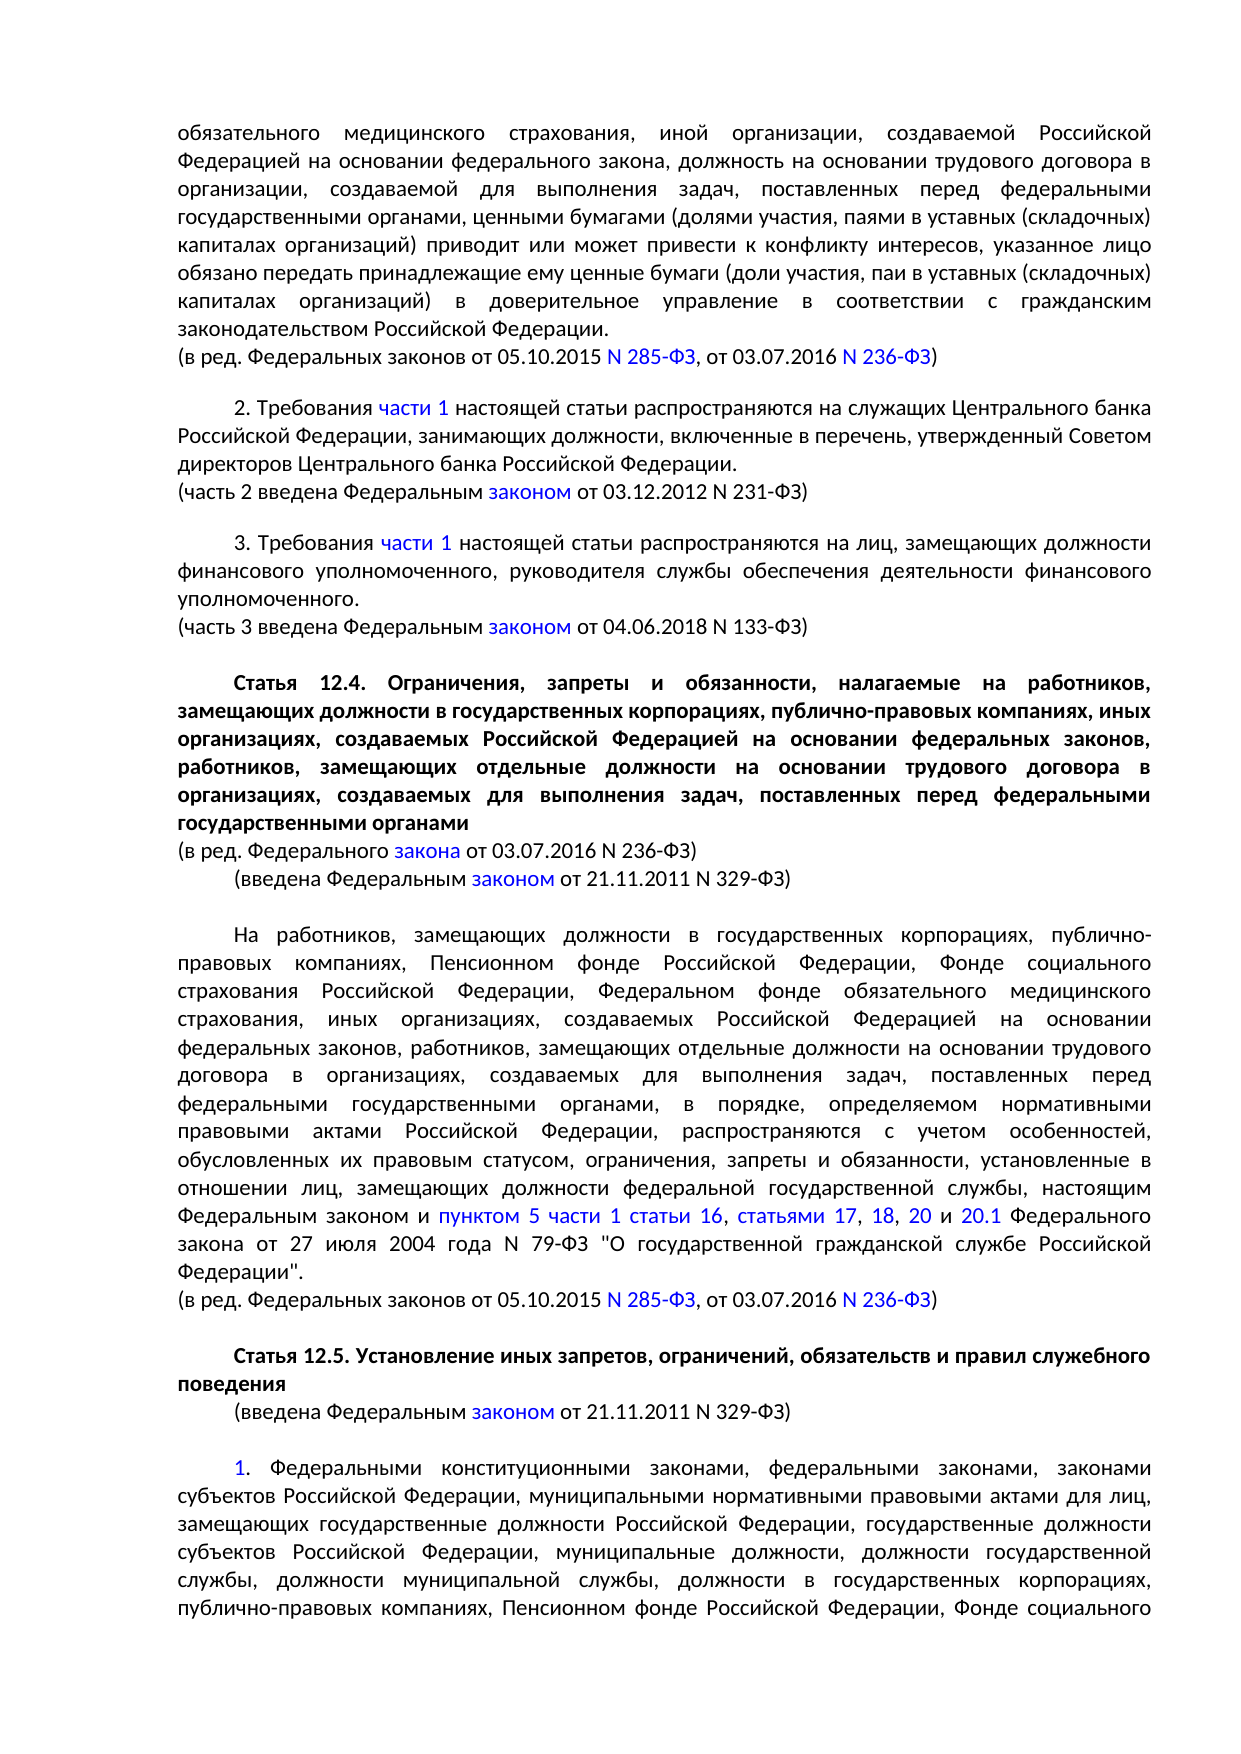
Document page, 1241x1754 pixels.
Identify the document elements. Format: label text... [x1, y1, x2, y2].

text (в ред. Федерального закона от 03.07.2016 N 236-ФЗ) [177, 836, 1152, 864]
title Статья 12.4. Ограничения, запреты и обязанности, налагаемые на работников, замещающих должности в государственных корпорациях, публично-правовых компаниях, иных организациях, создаваемых Российской Федерацией на основании федеральных законов, работников, замещающих отдельные должности на основании трудового договора в организациях, создаваемых для выполнения задач, поставленных перед федеральными государственными органами [177, 668, 1152, 836]
text (введена Федеральным законом от 21.11.2011 N 329-ФЗ) [177, 864, 1152, 892]
text (часть 3 введена Федеральным законом от 04.06.2018 N 133-ФЗ) [177, 612, 1152, 640]
text 2. Требования части 1 настоящей статьи распространяются на служащих Центрального банка Российской Федерации, занимающих должности, включенные в перечень, утвержденный Советом директоров Центрального банка Российской Федерации. [177, 393, 1152, 477]
text (введена Федеральным законом от 21.11.2011 N 329-ФЗ) [177, 1397, 1152, 1425]
text (в ред. Федеральных законов от 05.10.2015 N 285-ФЗ, от 03.07.2016 N 236-ФЗ) [177, 342, 1152, 370]
text (часть 2 введена Федеральным законом от 03.12.2012 N 231-ФЗ) [177, 477, 1152, 505]
title Статья 12.5. Установление иных запретов, ограничений, обязательств и правил служебного поведения [177, 1341, 1152, 1397]
text (в ред. Федеральных законов от 05.10.2015 N 285-ФЗ, от 03.07.2016 N 236-ФЗ) [177, 1285, 1152, 1313]
text На работников, замещающих должности в государственных корпорациях, публично-правовых компаниях, Пенсионном фонде Российской Федерации, Фонде социального страхования Российской Федерации, Федеральном фонде обязательного медицинского страхования, иных организациях, создаваемых Российской Федерацией на основании федеральных законов, работников, замещающих отдельные должности на основании трудового договора в организациях, создаваемых для выполнения задач, поставленных перед федеральными государственными органами, в порядке, определяемом нормативными правовыми актами Российской Федерации, распространяются с учетом особенностей, обусловленных их правовым статусом, ограничения, запреты и обязанности, установленные в отношении лиц, замещающих должности федеральной государственной службы, настоящим Федеральным законом и пунктом 5 части 1 статьи 16, статьями 17, 18, 20 и 20.1 Федерального закона от 27 июля 2004 года N 79-ФЗ "О государственной гражданской службе Российской Федерации". [177, 921, 1152, 1285]
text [177, 1453, 1152, 1621]
text 3. Требования части 1 настоящей статьи распространяются на лиц, замещающих должности финансового уполномоченного, руководителя службы обеспечения деятельности финансового уполномоченного. [177, 528, 1152, 612]
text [177, 118, 1152, 342]
